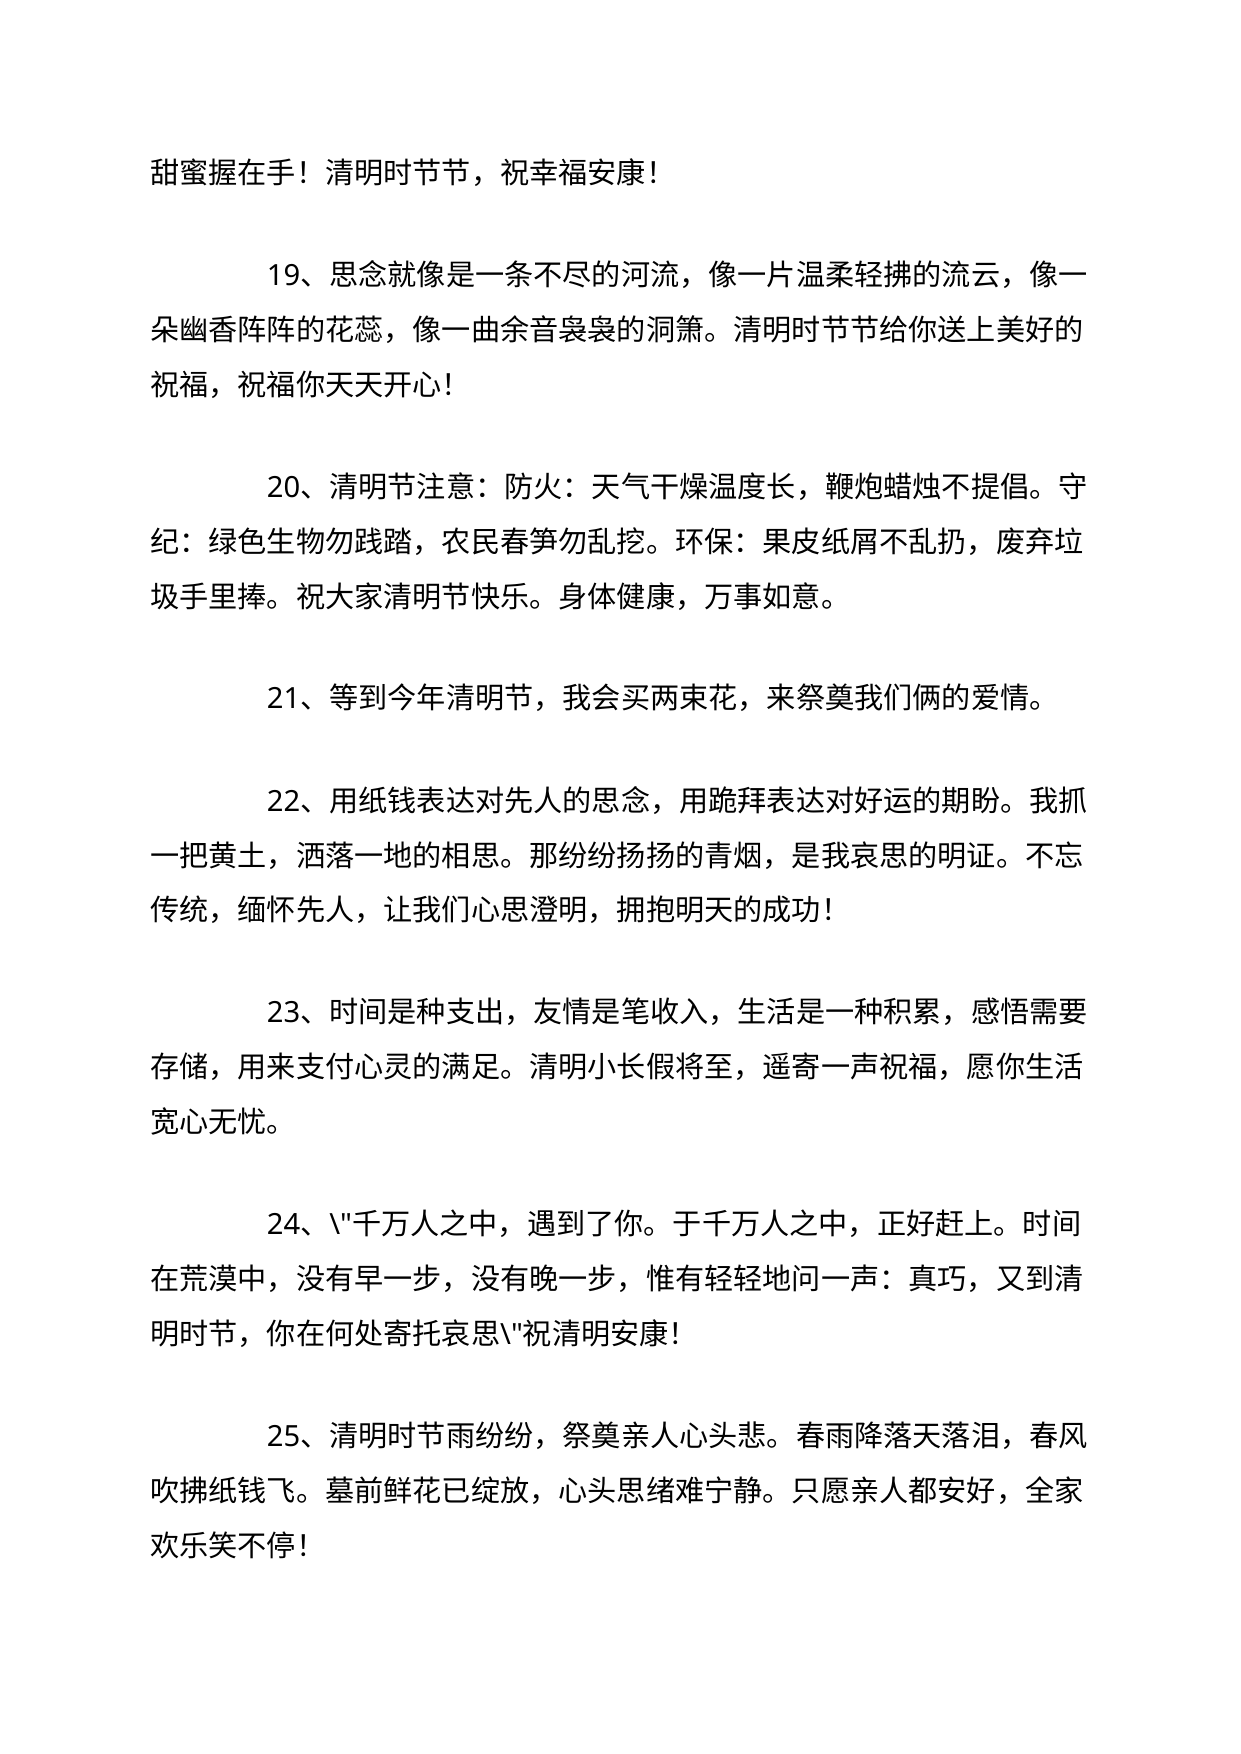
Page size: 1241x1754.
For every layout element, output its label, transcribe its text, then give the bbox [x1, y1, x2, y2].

text 20、清明节注意：防火：天气干燥温度长，鞭炮蜡烛不提倡。守纪：绿色生物勿践踏，农民春笋勿乱挖。环保：果皮纸屑不乱扔，废弃垃圾手里捧。祝大家清明节快乐。身体健康，万事如意。 [150, 463, 1090, 616]
text 24、\"千万人之中，遇到了你。于千万人之中，正好赶上。时间在荒漠中，没有早一步，没有晚一步，惟有轻轻地问一声：真巧，又到清明时节，你在何处寄托哀思\"祝清明安康！ [150, 1200, 1090, 1353]
text 25、清明时节雨纷纷，祭奠亲人心头悲。春雨降落天落泪，春风吹拂纸钱飞。墓前鲜花已绽放，心头思绪难宁静。只愿亲人都安好，全家欢乐笑不停！ [150, 1412, 1090, 1564]
text 22、用纸钱表达对先人的思念，用跪拜表达对好运的期盼。我抓一把黄土，洒落一地的相思。那纷纷扬扬的青烟，是我哀思的明证。不忘传统，缅怀先人，让我们心思澄明，拥抱明天的成功！ [150, 777, 1090, 929]
text 19、思念就像是一条不尽的河流，像一片温柔轻拂的流云，像一朵幽香阵阵的花蕊，像一曲余音袅袅的洞箫。清明时节节给你送上美好的祝福，祝福你天天开心！ [150, 252, 1090, 404]
text 21、等到今年清明节，我会买两束花，来祭奠我们俩的爱情。 [150, 675, 1090, 717]
text 23、时间是种支出，友情是笔收入，生活是一种积累，感悟需要存储，用来支付心灵的满足。清明小长假将至，遥寄一声祝福，愿你生活宽心无忧。 [150, 989, 1090, 1141]
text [150, 150, 1090, 192]
